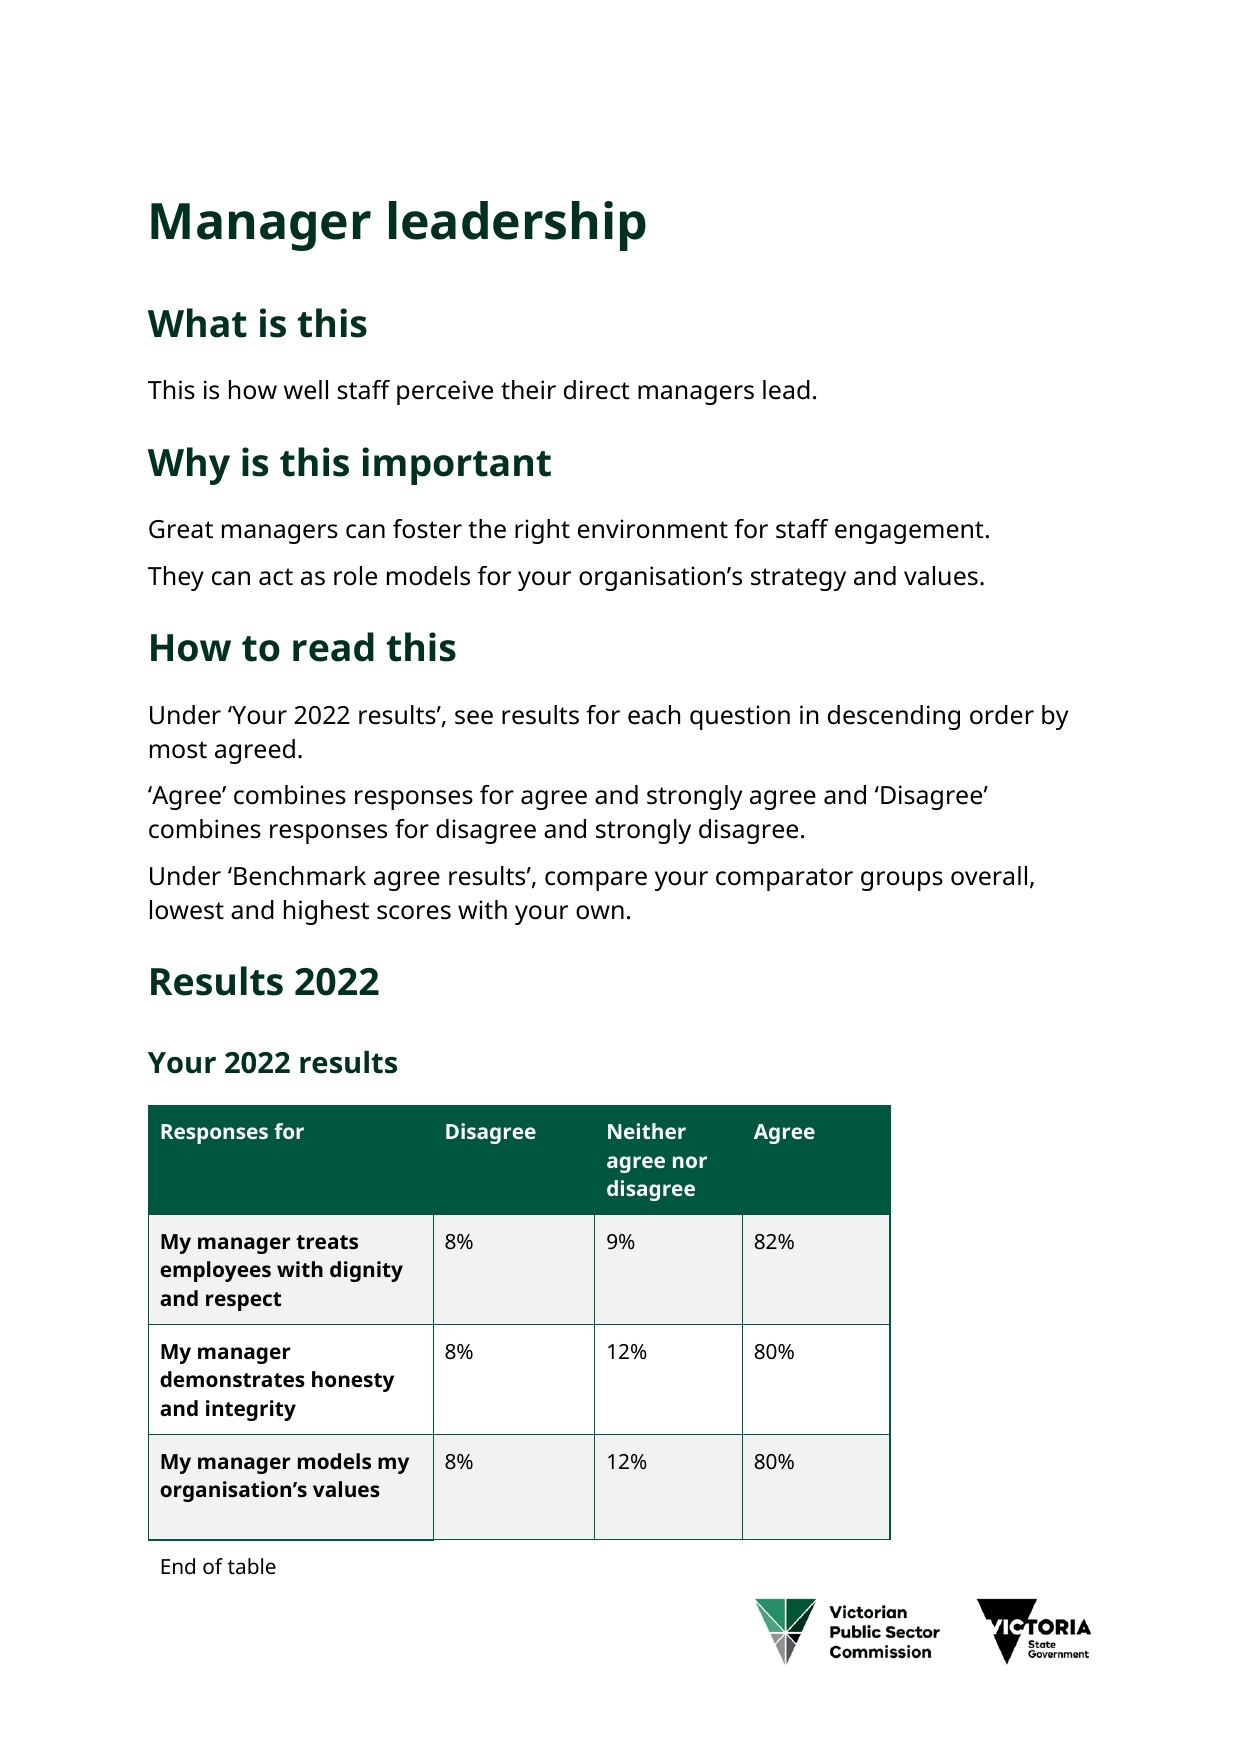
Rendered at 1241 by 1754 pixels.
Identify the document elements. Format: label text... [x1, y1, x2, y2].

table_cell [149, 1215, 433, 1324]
text They can act as role models for your organisation’s strategy and values. [148, 558, 1092, 592]
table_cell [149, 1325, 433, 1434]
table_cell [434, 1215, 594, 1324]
subtitle Why is this important [148, 436, 1092, 487]
picture [754, 1598, 1093, 1666]
subtitle Your 2022 results [148, 1042, 1092, 1082]
subtitle Results 2022 [148, 956, 1092, 1007]
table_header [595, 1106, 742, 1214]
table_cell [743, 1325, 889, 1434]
text ‘Agree’ combines responses for agree and strongly agree and ‘Disagree’ combines responses for disagree and strongly disagree. [148, 778, 1092, 846]
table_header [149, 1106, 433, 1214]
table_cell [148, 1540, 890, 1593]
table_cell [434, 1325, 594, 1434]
text Under ‘Your 2022 results’, see results for each question in descending order by most agreed. [148, 697, 1092, 766]
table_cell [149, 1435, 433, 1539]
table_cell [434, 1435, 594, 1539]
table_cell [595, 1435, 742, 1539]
subtitle What is this [148, 297, 1092, 348]
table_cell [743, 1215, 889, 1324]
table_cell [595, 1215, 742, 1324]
subtitle Manager leadership [148, 186, 1092, 254]
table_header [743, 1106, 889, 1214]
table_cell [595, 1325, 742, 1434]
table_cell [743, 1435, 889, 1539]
text This is how well staff perceive their direct managers lead. [148, 373, 1092, 407]
subtitle How to read this [148, 622, 1092, 673]
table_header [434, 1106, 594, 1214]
text Under ‘Benchmark agree results’, compare your comparator groups overall, lowest and highest scores with your own. [148, 858, 1092, 927]
text Great managers can foster the right environment for staff engagement. [148, 512, 1092, 546]
